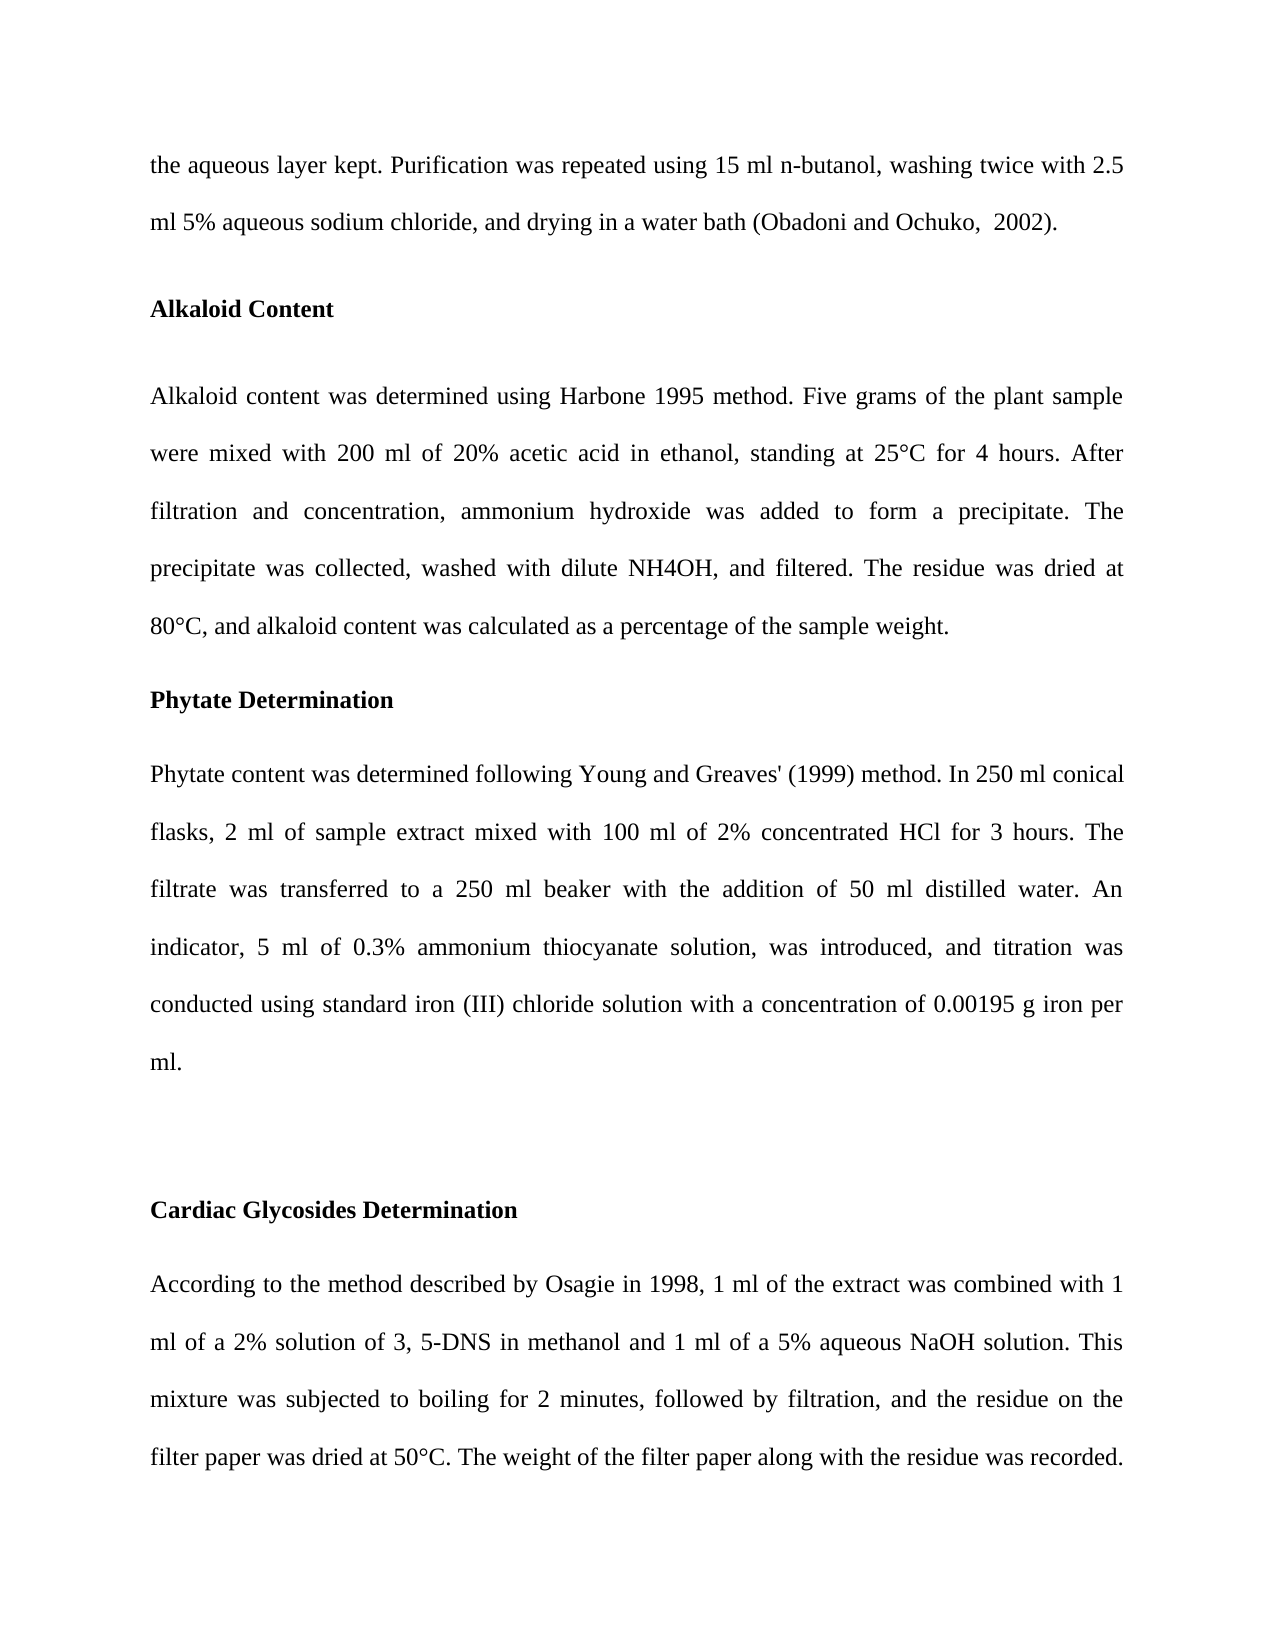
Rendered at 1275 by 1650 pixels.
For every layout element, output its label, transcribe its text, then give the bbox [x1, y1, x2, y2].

text Phytate Determination [150, 685, 1125, 714]
text Alkaloid content was determined using Harbone 1995 method. Five grams of the plant sample were mixed with 200 ml of 20% acetic acid in ethanol, standing at 25°C for 4 hours. After filtration and concentration, ammonium hydroxide was added to form a precipitate. The precipitate was collected, washed with dilute NH4OH, and filtered. The residue was dried at 80°C, and alkaloid content was calculated as a percentage of the sample weight. [150, 381, 1125, 639]
text According to the method described by Osagie in 1998, 1 ml of the extract was combined with 1 ml of a 2% solution of 3, 5-DNS in methanol and 1 ml of a 5% aqueous NaOH solution. This mixture was subjected to boiling for 2 minutes, followed by filtration, and the residue on the filter paper was dried at 50°C. The weight of the filter paper along with the residue was recorded. [150, 1269, 1125, 1470]
text Cardiac Glycosides Determination [150, 1195, 1125, 1224]
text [150, 150, 1125, 236]
text Alkaloid Content [150, 294, 1125, 323]
text Phytate content was determined following Young and Greaves' (1999) method. In 250 ml conical flasks, 2 ml of sample extract mixed with 100 ml of 2% concentrated HCl for 3 hours. The filtrate was transferred to a 250 ml beaker with the addition of 50 ml distilled water. An indicator, 5 ml of 0.3% ammonium thiocyanate solution, was introduced, and titration was conducted using standard iron (III) chloride solution with a concentration of 0.00195 g iron per ml. [150, 759, 1125, 1075]
